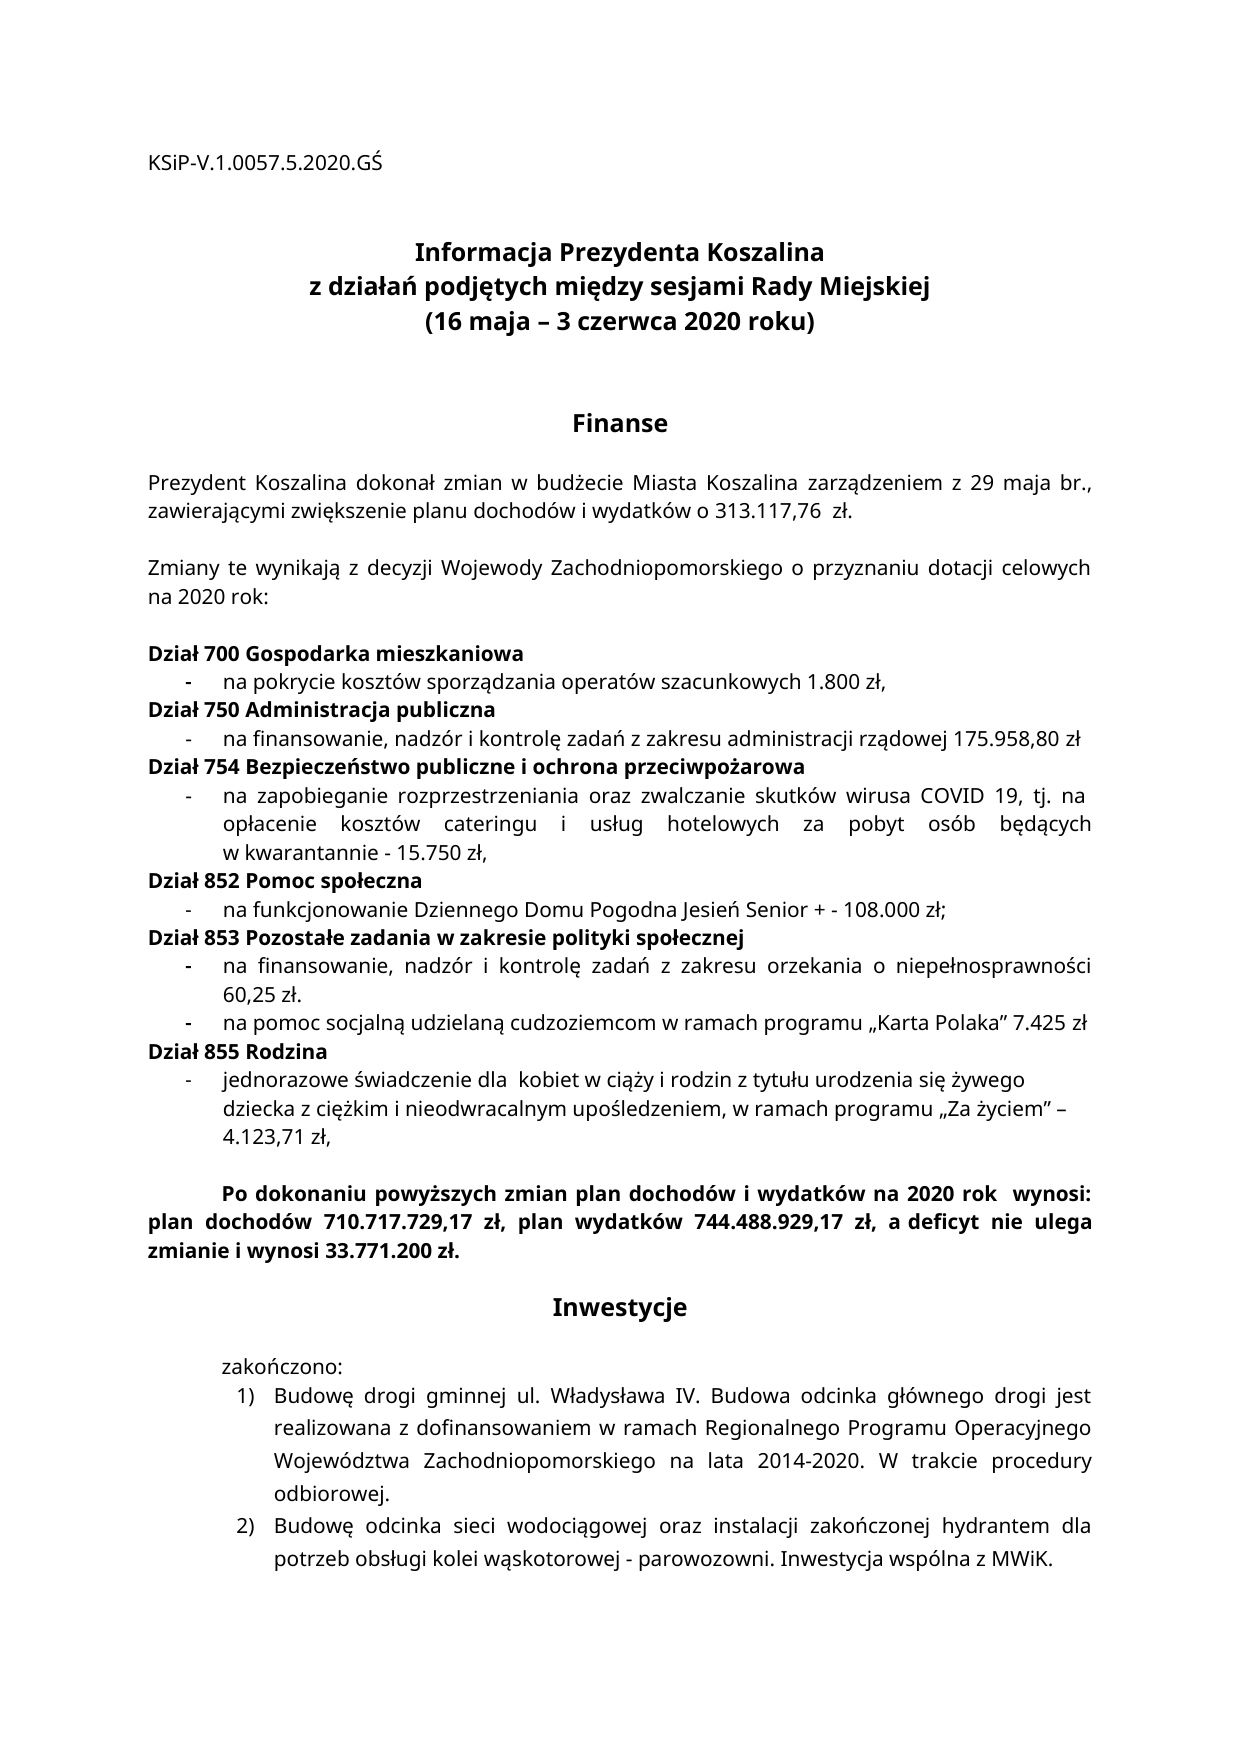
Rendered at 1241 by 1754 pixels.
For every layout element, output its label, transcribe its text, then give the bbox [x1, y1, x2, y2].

subtitle KSiP-V.1.0057.5.2020.GŚ [148, 148, 1093, 176]
text Dział 852 Pomoc społeczna [148, 866, 1093, 895]
subtitle (16 maja – 3 czerwca 2020 roku) [148, 303, 1093, 337]
text Dział 700 Gospodarka mieszkaniowa [148, 639, 1093, 667]
list na pomoc socjalną udzielaną cudzoziemcom w ramach programu „Karta Polaka” 7.425 zł [185, 1008, 1093, 1037]
text Dział 855 Rodzina [148, 1037, 1093, 1065]
list Budowę drogi gminnej ul. Władysława IV. Budowa odcinka głównego drogi jest realizowana z dofinansowaniem w ramach Regionalnego Programu Operacyjnego Województwa Zachodniopomorskiego na lata 2014-2020. W trakcie procedury odbiorowej. [236, 1381, 1093, 1507]
subtitle z działań podjętych między sesjami Rady Miejskiej [148, 269, 1093, 303]
text Prezydent Koszalina dokonał zmian w budżecie Miasta Koszalina zarządzeniem z 29 maja br., zawierającymi zwiększenie planu dochodów i wydatków o 313.117,76 zł. [148, 468, 1093, 525]
subtitle Finanse [148, 405, 1093, 439]
text Po dokonaniu powyższych zmian plan dochodów i wydatków na 2020 rok wynosi: plan dochodów 710.717.729,17 zł, plan wydatków 744.488.929,17 zł, a deficyt nie ulega zmianie i wynosi 33.771.200 zł. [148, 1179, 1093, 1264]
list na zapobieganie rozprzestrzeniania oraz zwalczanie skutków wirusa COVID 19, tj. na opłacenie kosztów cateringu i usług hotelowych za pobyt osób będących w kwarantannie - 15.750 zł, [185, 781, 1093, 866]
list Budowę odcinka sieci wodociągowej oraz instalacji zakończonej hydrantem dla potrzeb obsługi kolei wąskotorowej - parowozowni. Inwestycja wspólna z MWiK. [236, 1511, 1093, 1572]
subtitle Inwestycje [148, 1290, 1093, 1324]
subtitle Informacja Prezydenta Koszalina [148, 235, 1093, 269]
text zakończono: [221, 1352, 1093, 1381]
text Dział 750 Administracja publiczna [148, 696, 1093, 724]
list jednorazowe świadczenie dla kobiet w ciąży i rodzin z tytułu urodzenia się żywego dziecka z ciężkim i nieodwracalnym upośledzeniem, w ramach programu „Za życiem” – 4.123,71 zł, [185, 1065, 1093, 1151]
list na funkcjonowanie Dziennego Domu Pogodna Jesień Senior + - 108.000 zł; [185, 895, 1093, 923]
text Dział 853 Pozostałe zadania w zakresie polityki społecznej [148, 923, 1093, 952]
list na finansowanie, nadzór i kontrolę zadań z zakresu orzekania o niepełnosprawności 60,25 zł. [185, 952, 1093, 1008]
text Dział 754 Bezpieczeństwo publiczne i ochrona przeciwpożarowa [148, 752, 1093, 781]
text Zmiany te wynikają z decyzji Wojewody Zachodniopomorskiego o przyznaniu dotacji celowych na 2020 rok: [148, 553, 1093, 610]
list na finansowanie, nadzór i kontrolę zadań z zakresu administracji rządowej 175.958,80 zł [185, 724, 1093, 752]
list na pokrycie kosztów sporządzania operatów szacunkowych 1.800 zł, [185, 667, 1093, 696]
